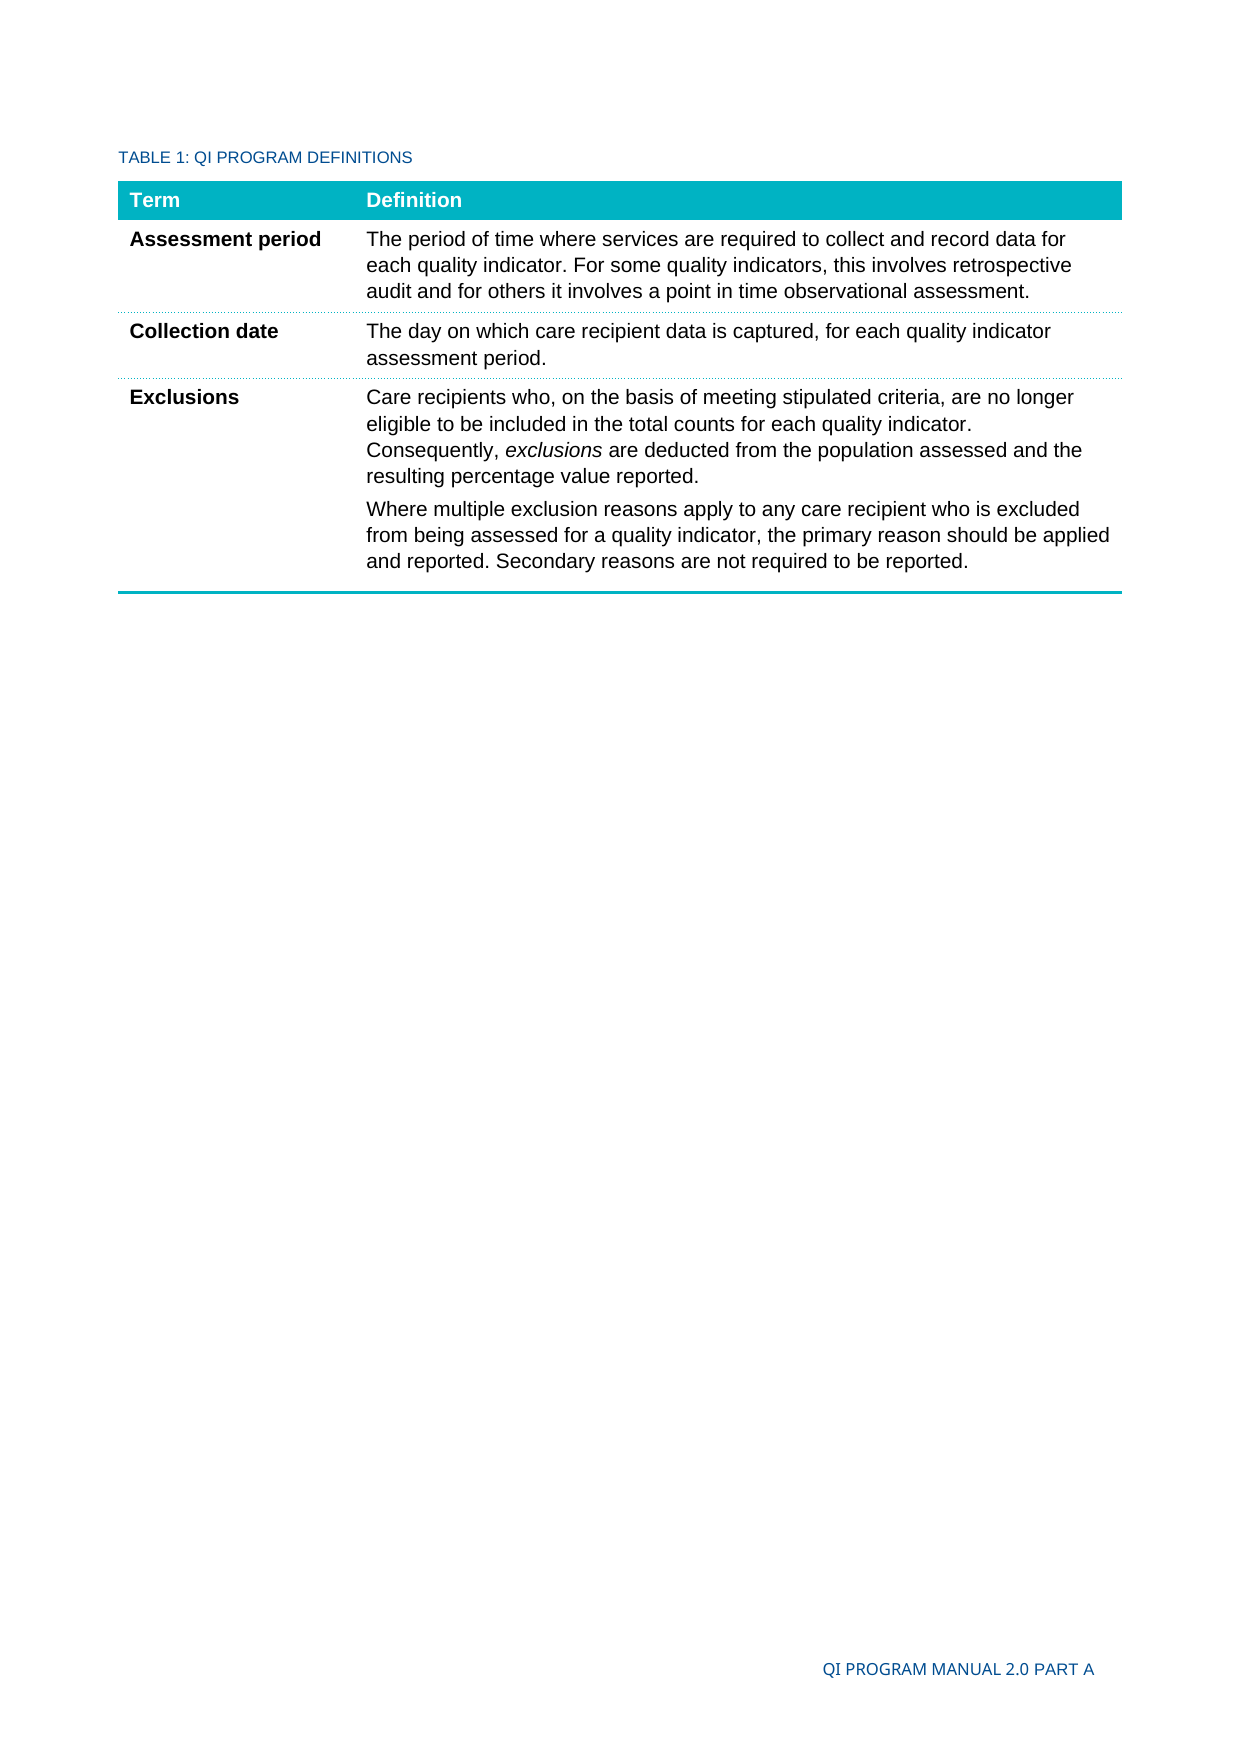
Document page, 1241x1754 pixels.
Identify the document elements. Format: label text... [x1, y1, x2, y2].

table_cell Care recipients who, on the basis of meeting stipulated criteria, are no longer eligible to be included in the total counts for each quality indicator. Consequently, exclusions are deducted from the population assessed and the resulting percentage value reported. Where multiple exclusion reasons apply to any care recipient who is excluded from being assessed for a quality indicator, the primary reason should be applied and reported. Secondary reasons are not required to be reported. [355, 378, 1122, 591]
table_cell Collection date [118, 312, 355, 378]
table_cell The period of time where services are required to collect and record data for each quality indicator. For some quality indicators, this involves retrospective audit and for others it involves a point in time observational assessment. [355, 220, 1122, 312]
table_header Term [118, 181, 355, 220]
table_cell Exclusions [118, 378, 355, 591]
table_header Definition [355, 181, 1122, 220]
table_cell Assessment period [118, 220, 355, 312]
table_cell The day on which care recipient data is captured, for each quality indicator assessment period. [355, 312, 1122, 378]
subtitle Table 1: QI Program definitions [118, 148, 1122, 167]
